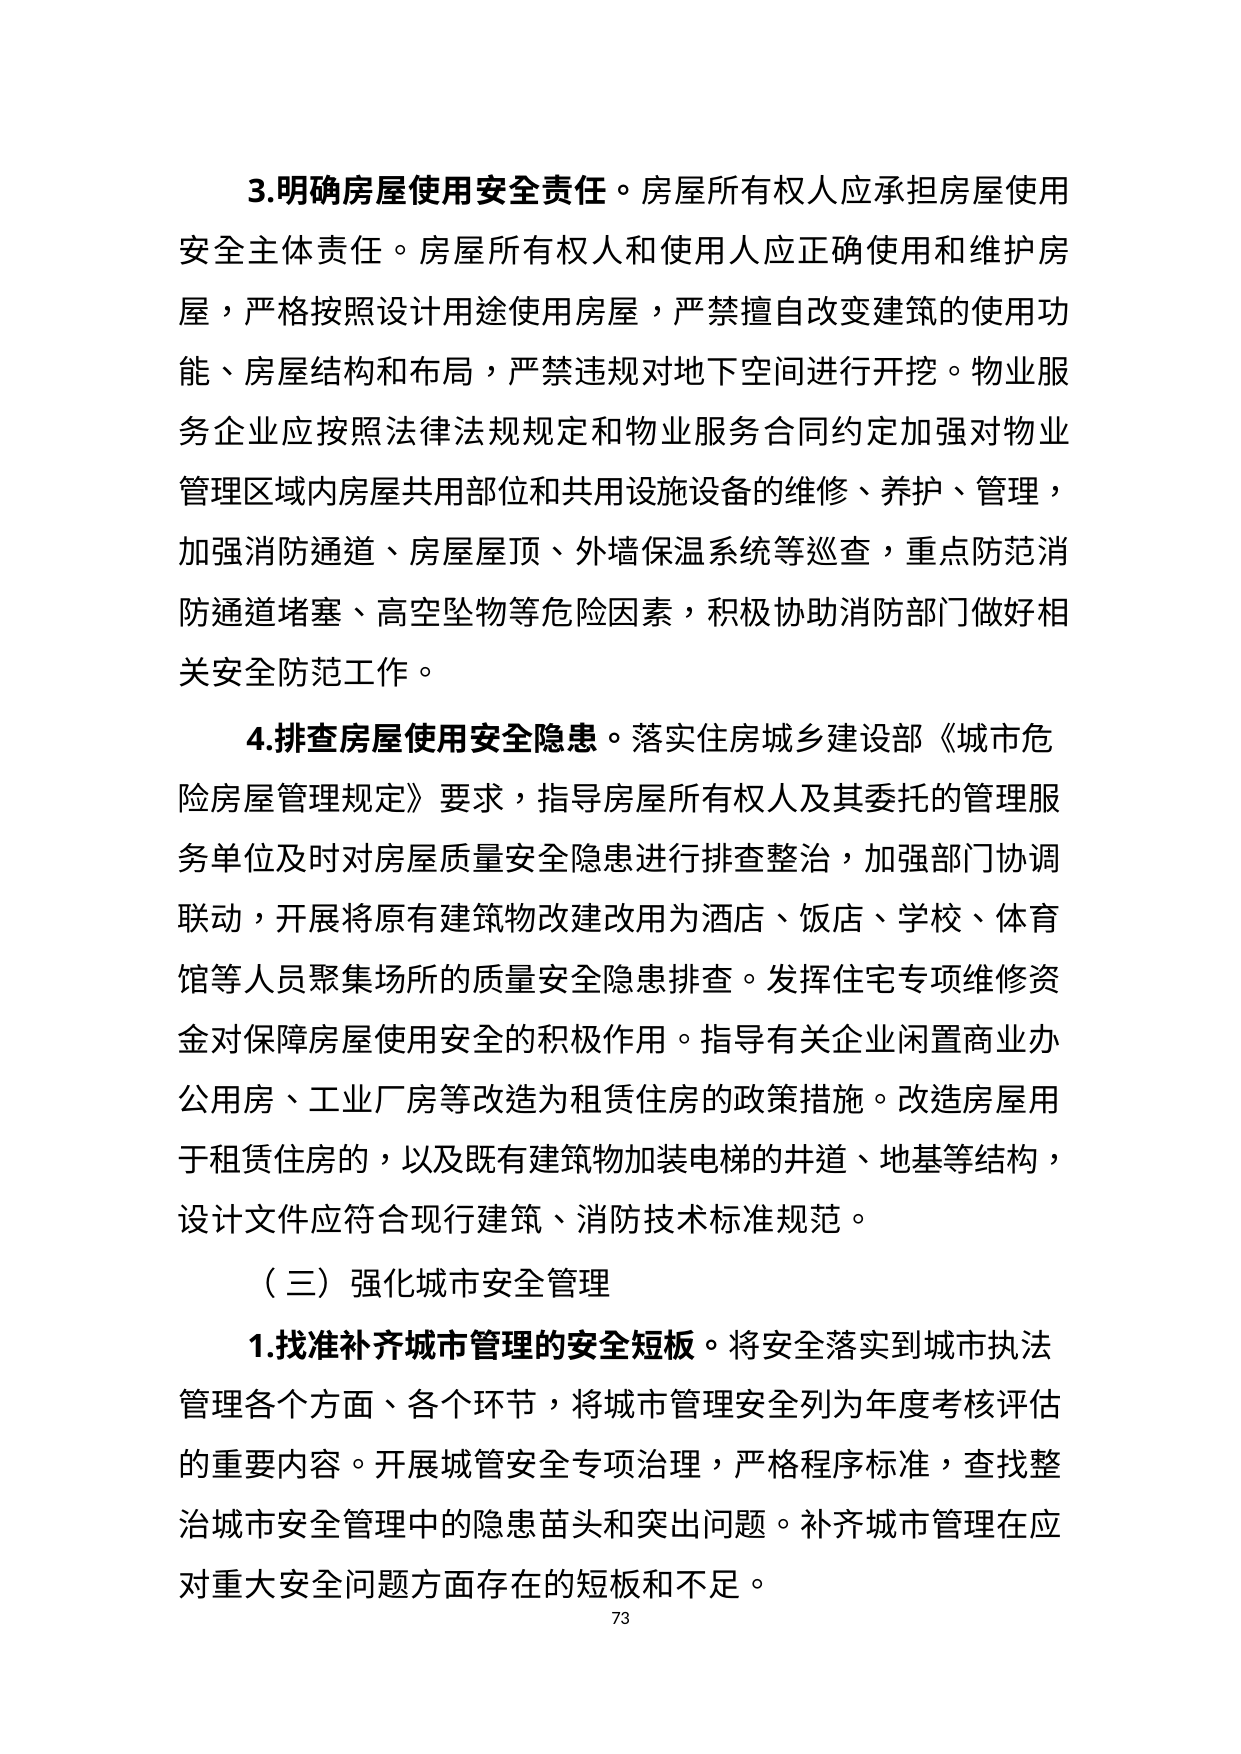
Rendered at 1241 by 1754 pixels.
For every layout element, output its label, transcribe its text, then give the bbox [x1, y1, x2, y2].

text 4.排查房屋使用安全隐患。落实住房城乡建设部《城市危 险房屋管理规定》要求，指导房屋所有权人及其委托的管理服 务单位及时对房屋质量安全隐患进行排查整治，加强部门协调 联动，开展将原有建筑物改建改用为酒店、饭店、学校、体育 馆等人员聚集场所的质量安全隐患排查。发挥住宅专项维修资 金对保障房屋使用安全的积极作用。指导有关企业闲置商业办 公用房、工业厂房等改造为租赁住房的政策措施。改造房屋用 于租赁住房的，以及既有建筑物加装电梯的井道、地基等结构， 设计文件应符合现行建筑、消防技术标准规范。 [178, 716, 1072, 1241]
text 3.明确房屋使用安全责任。房屋所有权人应承担房屋使用 安全主体责任。房屋所有权人和使用人应正确使用和维护房 屋，严格按照设计用途使用房屋，严禁擅自改变建筑的使用功 能、房屋结构和布局，严禁违规对地下空间进行开挖。物业服 务企业应按照法律法规规定和物业服务合同约定加强对物业 管理区域内房屋共用部位和共用设施设备的维修、养护、管理， 加强消防通道、房屋屋顶、外墙保温系统等巡查，重点防范消 防通道堵塞、高空坠物等危险因素，积极协助消防部门做好相 关安全防范工作。 [178, 168, 1072, 694]
text 1.找准补齐城市管理的安全短板。将安全落实到城市执法 管理各个方面、各个环节，将城市管理安全列为年度考核评估 的重要内容。开展城管安全专项治理，严格程序标准，查找整 治城市安全管理中的隐患苗头和突出问题。补齐城市管理在应 对重大安全问题方面存在的短板和不足。 [178, 1323, 1064, 1605]
text （ 三）强化城市安全管理 [244, 1263, 1072, 1303]
